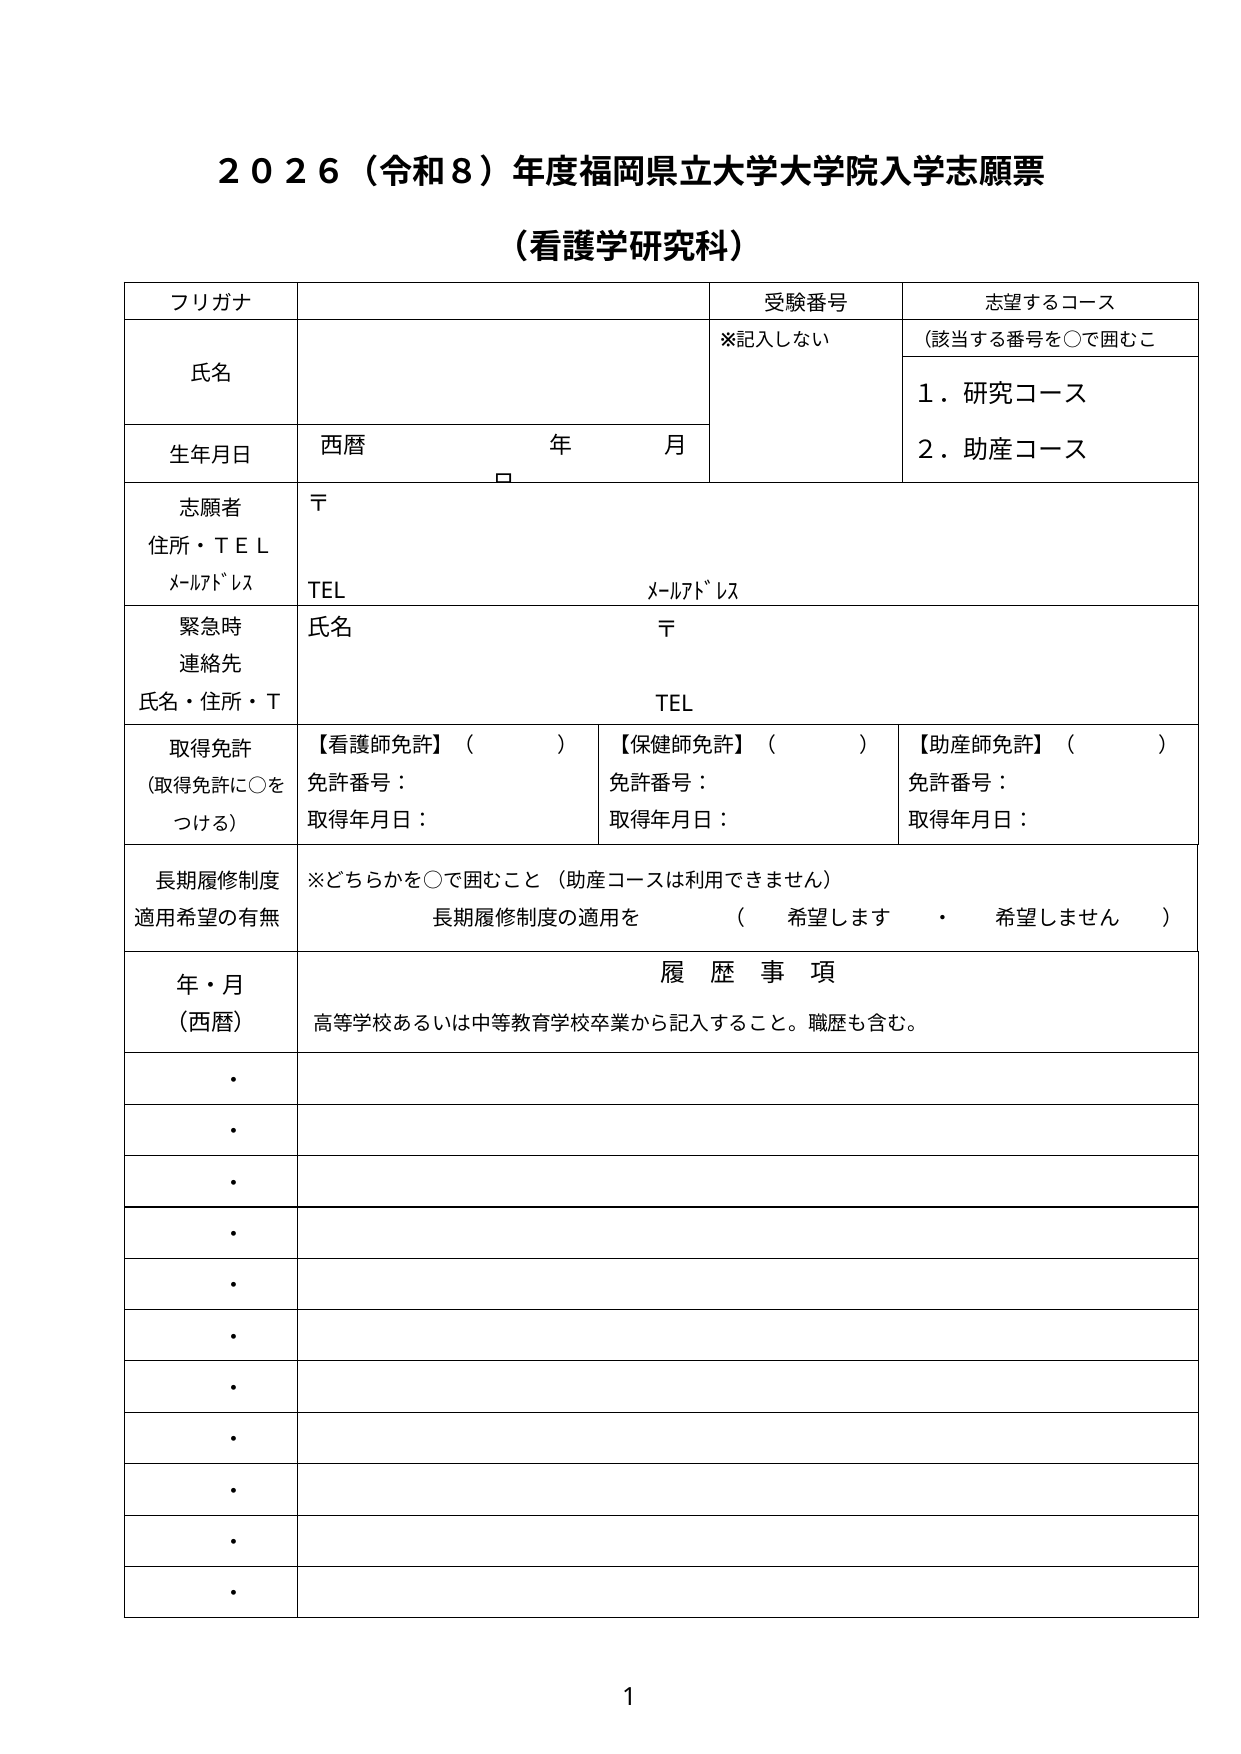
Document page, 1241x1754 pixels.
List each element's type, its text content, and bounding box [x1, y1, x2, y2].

table_cell ※記入しない [710, 320, 902, 482]
table_cell [298, 1156, 1198, 1206]
table_cell ・ [125, 1156, 297, 1206]
table_cell [298, 1053, 1198, 1104]
table_cell ・ [125, 1516, 297, 1566]
table_cell [298, 1516, 1198, 1566]
table_cell ・ [125, 1259, 297, 1309]
table_cell [298, 1464, 1198, 1514]
table_cell 【助産師免許】（ ） 免許番号： 取得年月日： [899, 725, 1198, 844]
table_cell ・ [125, 1105, 297, 1155]
table_cell 取得免許 （取得免許に○をつける） [125, 725, 297, 844]
table_cell ・ [125, 1208, 297, 1258]
table_header フリガナ [125, 283, 297, 319]
table_header 受験番号 [710, 283, 902, 319]
table_cell 高等学校あるいは中等教育学校卒業から記入すること。職歴も含む。 [298, 990, 1198, 1052]
table_cell 【看護師免許】（ ） 免許番号： 取得年月日： [298, 725, 598, 844]
table_cell 氏名 [298, 606, 622, 724]
text （看護学研究科） [65, 207, 1193, 282]
table_cell 〒 TEL [622, 606, 1198, 724]
table_cell [298, 1567, 1198, 1617]
table_cell （該当する番号を○で囲むこと） [903, 320, 1198, 356]
table_cell ・ [125, 1413, 297, 1463]
table_cell [298, 1361, 1198, 1412]
table_cell 〒 [298, 483, 1198, 570]
table_cell ※どちらかを○で囲むこと （助産コースは利用できません） 長期履修制度の適用を （ 希望します ・ 希望しません ） [298, 845, 1197, 951]
table_cell ・ [125, 1310, 297, 1360]
table_cell 氏名 [125, 320, 297, 424]
table_cell ・ [125, 1361, 297, 1412]
table_cell [298, 1413, 1198, 1463]
table_cell ・ [125, 1567, 297, 1617]
table_cell 【保健師免許】（ ） 免許番号： 取得年月日： [599, 725, 898, 844]
table_cell ・ [125, 1053, 297, 1104]
table_cell [298, 1208, 1198, 1258]
table_cell 志願者 住所・ＴＥＬ ﾒｰﾙｱﾄﾞﾚｽ [125, 483, 297, 605]
text ２０２６（令和８）年度福岡県立大学大学院入学志願票 [65, 132, 1193, 207]
table_cell ・ [125, 1464, 297, 1514]
table_header [298, 283, 709, 319]
table_cell [298, 1259, 1198, 1309]
table_cell TEL [298, 570, 637, 605]
table_cell 緊急時 連絡先 氏名・住所・ＴＥＬ [125, 606, 297, 724]
table_cell [298, 1310, 1198, 1360]
table_cell 履 歴 事 項 [298, 952, 1198, 990]
table_cell 長期履修制度適用希望の有無 [125, 845, 297, 951]
table_header 志望するコース [903, 283, 1198, 319]
table_cell [298, 1105, 1198, 1155]
table_cell 年・月 （西暦） [125, 952, 297, 1052]
table_cell 西暦 年 月 日 [298, 425, 709, 482]
table_cell 生年月日 [125, 425, 297, 482]
table_cell [298, 320, 709, 424]
table_cell １．研究コース ２．助産コース [903, 357, 1198, 482]
table_cell ﾒｰﾙｱﾄﾞﾚｽ [637, 570, 1198, 605]
